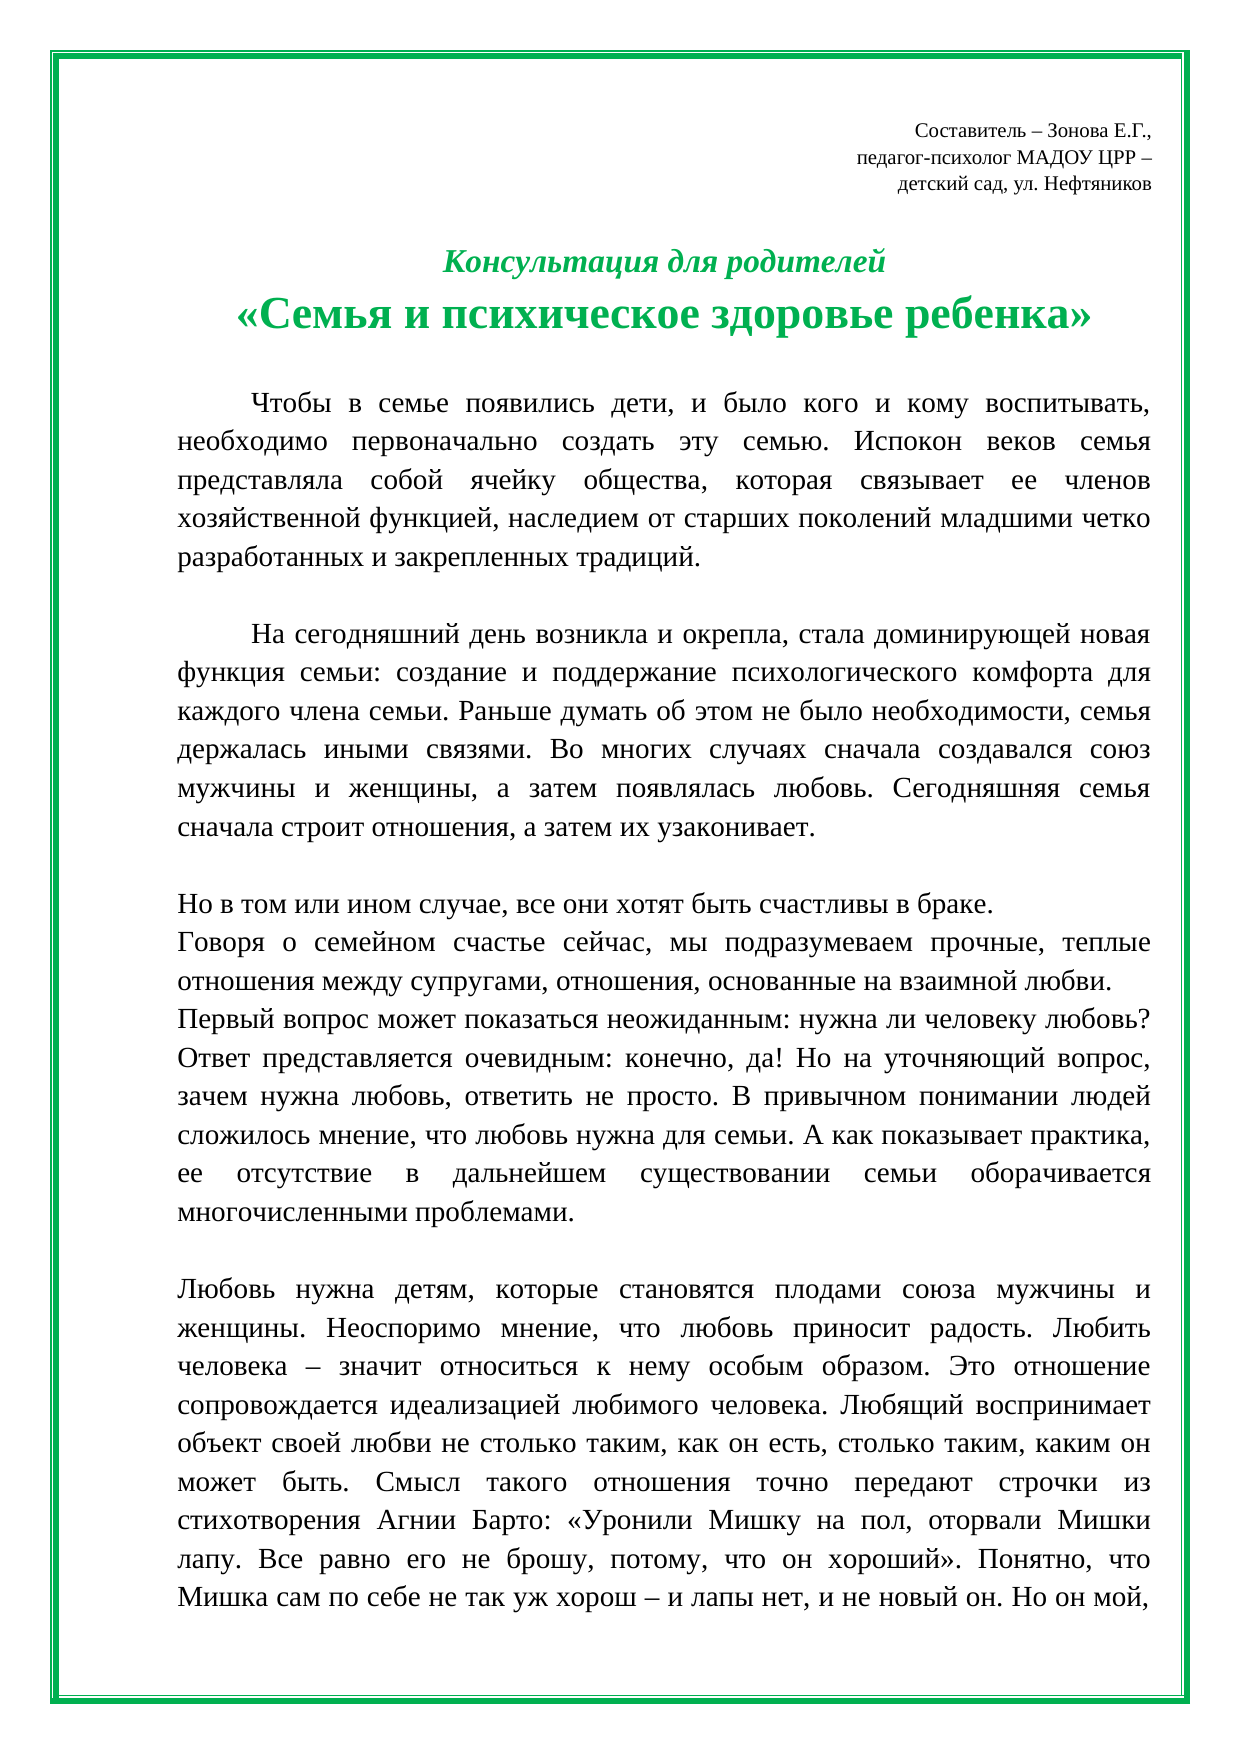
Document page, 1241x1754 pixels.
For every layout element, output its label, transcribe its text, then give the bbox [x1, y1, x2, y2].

text детский сад, ул. Нефтяников [177, 171, 1152, 195]
text Составитель – Зонова Е.Г., [177, 118, 1152, 142]
text Консультация для родителей [177, 242, 1152, 280]
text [177, 1271, 1152, 1613]
text Говоря о семейном счастье сейчас, мы подразумеваем прочные, теплые отношения между супругами, отношения, основанные на взаимной любви. [177, 924, 1152, 996]
text Чтобы в семье появились дети, и было кого и кому воспитывать, необходимо первоначально создать эту семью. Испокон веков семья представляла собой ячейку общества, которая связывает ее членов хозяйственной функцией, наследием от старших поколений младшими четко разработанных и закрепленных традиций. [177, 385, 1152, 572]
text Первый вопрос может показаться неожиданным: нужна ли человеку любовь? Ответ представляется очевидным: конечно, да! Но на уточняющий вопрос, зачем нужна любовь, ответить не просто. В привычном понимании людей сложилось мнение, что любовь нужна для семьи. А как показывает практика, ее отсутствие в дальнейшем существовании семьи оборачивается многочисленными проблемами. [177, 1001, 1152, 1228]
text На сегодняшний день возникла и окрепла, стала доминирующей новая функция семьи: создание и поддержание психологического комфорта для каждого члена семьи. Раньше думать об этом не было необходимости, семья держалась иными связями. Во многих случаях сначала создавался союз мужчины и женщины, а затем появлялась любовь. Сегодняшняя семья сначала строит отношения, а затем их узаконивает. [177, 616, 1152, 842]
text «Семья и психическое здоровье ребенка» [177, 286, 1152, 338]
text педагог-психолог МАДОУ ЦРР – [177, 144, 1152, 169]
text Но в том или ином случае, все они хотят быть счастливы в браке. [177, 886, 1152, 919]
